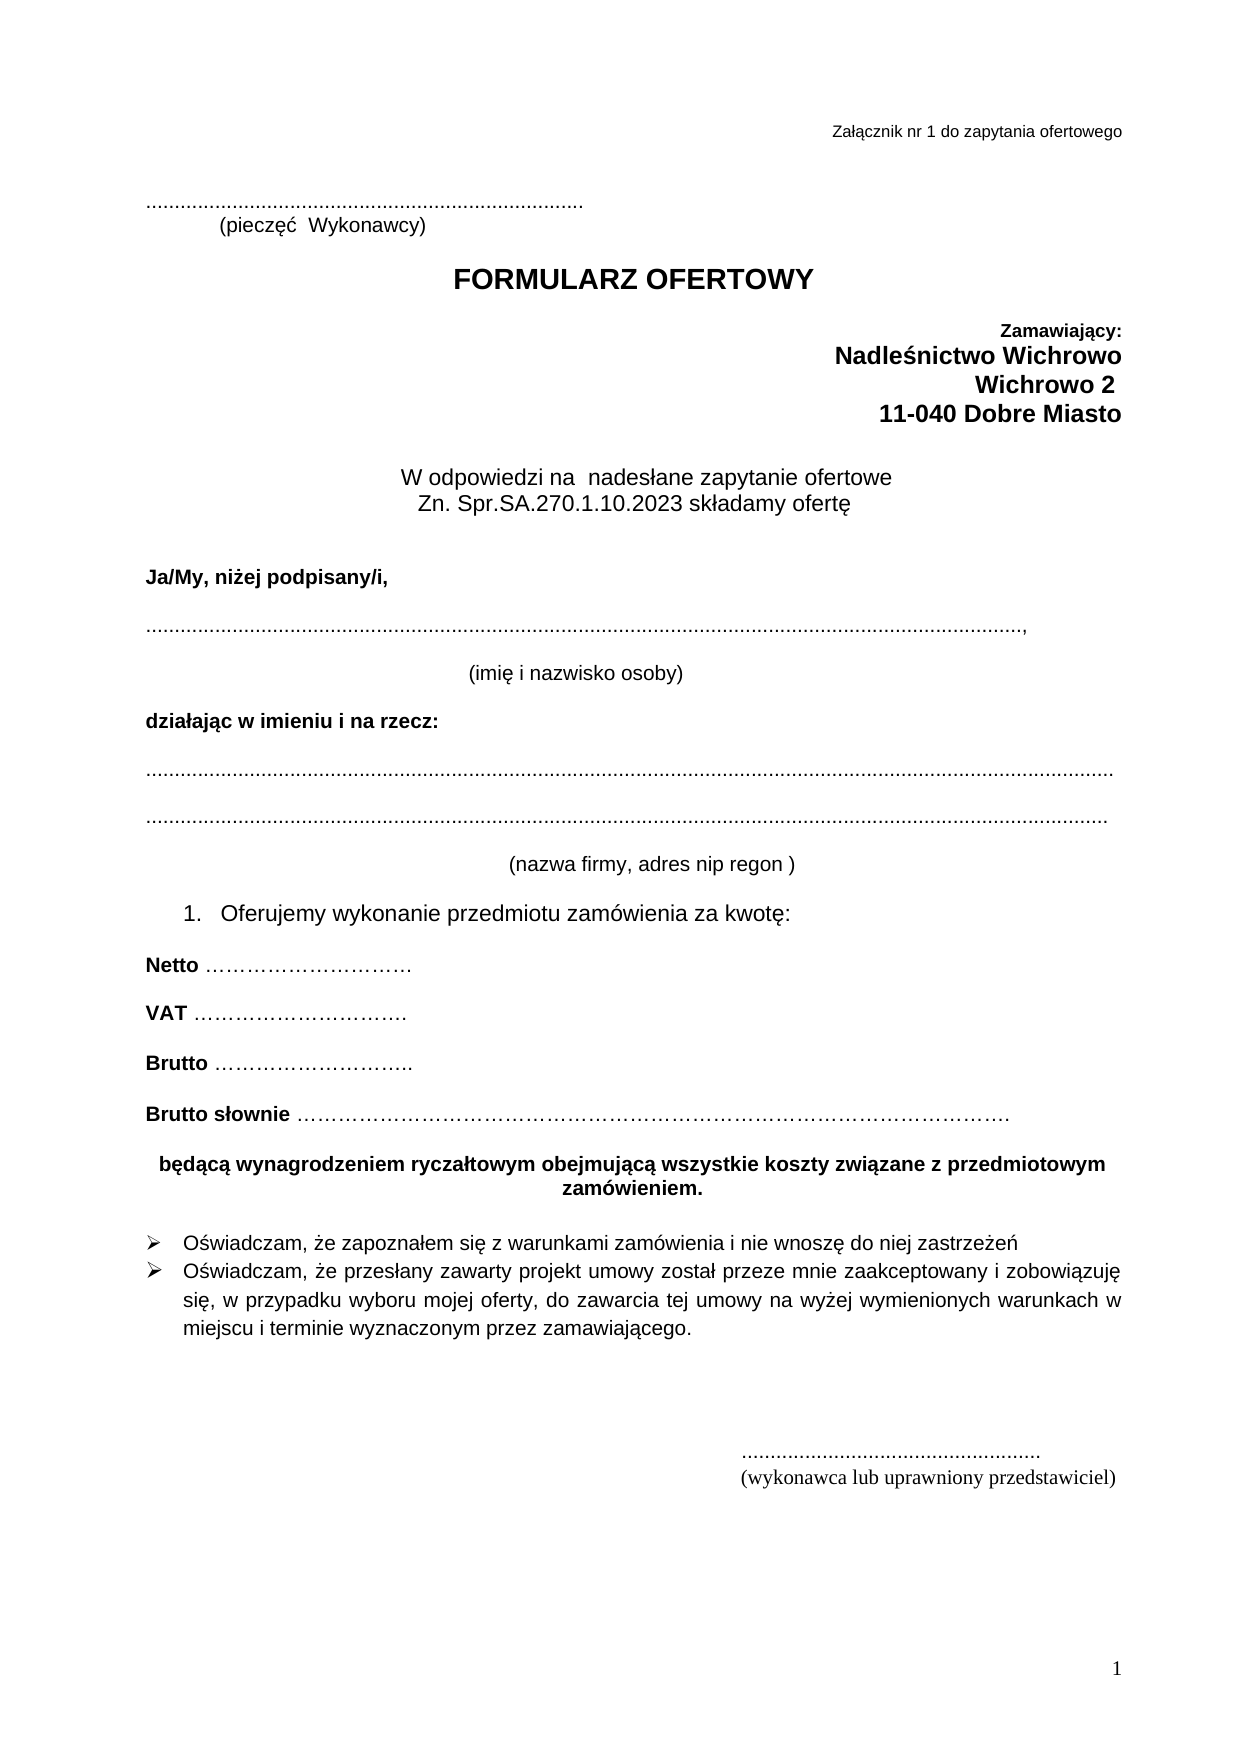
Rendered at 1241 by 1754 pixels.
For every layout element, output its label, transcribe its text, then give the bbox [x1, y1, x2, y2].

text Ja/My, niżej podpisany/i, ........................................................................................................................................................, (imię i nazwisko osoby) [145, 565, 1122, 684]
list Oświadczam, że zapoznałem się z warunkami zamówienia i nie wnoszę do niej zastrzeżeń [145, 1226, 1122, 1254]
list Oferujemy wykonanie przedmiotu zamówienia za kwotę: [183, 900, 1120, 927]
text Zamawiający: Nadleśnictwo Wichrowo [689, 320, 1122, 370]
text Wichrowo 2 11-040 Dobre Miasto [689, 370, 1122, 428]
text będącą wynagrodzeniem ryczałtowym obejmującą wszystkie koszty związane z przedmiotowym zamówieniem. [145, 1152, 1120, 1200]
text Netto ………………………… VAT …………………………. [145, 953, 1120, 1051]
text ............................................................................ [145, 189, 1122, 213]
subtitle FORMULARZ OFERTOWY [145, 262, 1122, 296]
text Załącznik nr 1 do zapytania ofertowego [145, 122, 1122, 141]
text (wykonawca lub uprawniony przedstawiciel) [662, 1463, 1122, 1489]
text .................................................... [662, 1432, 1122, 1463]
text (pieczęć Wykonawcy) [145, 213, 1122, 237]
list Oświadczam, że przesłany zawarty projekt umowy został przeze mnie zaakceptowany i zobowiązuję się, w przypadku wyboru mojej oferty, do zawarcia tej umowy na wyżej wymienionych warunkach w miejscu i terminie wyznaczonym przez zamawiającego. [145, 1254, 1122, 1340]
text Brutto ……………………….. [145, 1051, 1120, 1101]
text Brutto słownie …………………………………………………………………………………………. [145, 1101, 1120, 1152]
text działając w imieniu i na rzecz: ............................................................................................................................................................................................................................................................................................................................................... (nazwa firmy, adres nip regon ) [145, 708, 1122, 876]
text W odpowiedzi na nadesłane zapytanie ofertowe Zn. Spr.SA.270.1.10.2023 składamy ofertę [159, 464, 1122, 541]
